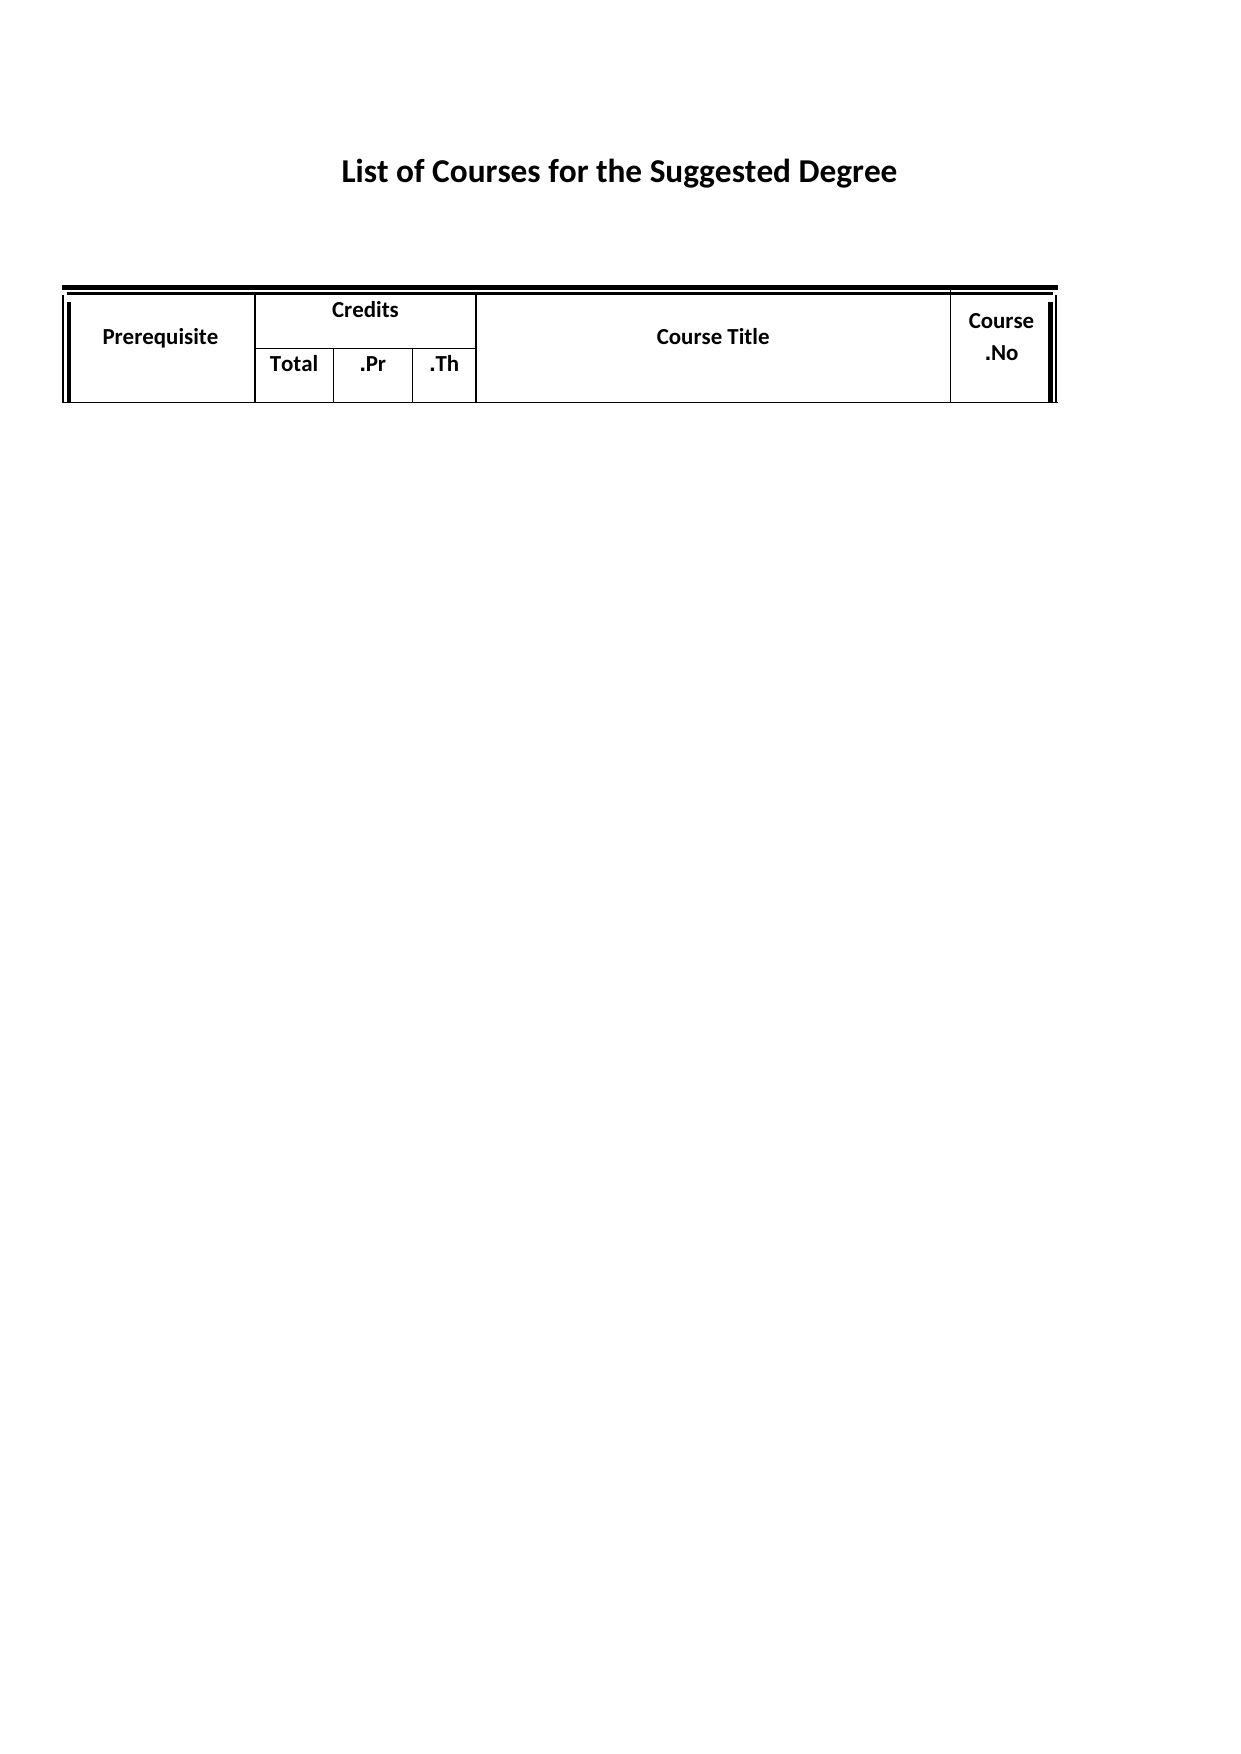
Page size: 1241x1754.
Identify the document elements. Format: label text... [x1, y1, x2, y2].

table_cell Total [256, 349, 333, 402]
table_header Prerequisite [66, 293, 254, 402]
table_header Course No. [951, 295, 1053, 402]
table_cell Pr. [334, 349, 412, 402]
table_cell Th. [413, 349, 475, 402]
table_header Course Title [477, 295, 950, 402]
table_header Credits [256, 295, 475, 347]
text List of Courses for the Suggested Degree [187, 150, 1053, 191]
